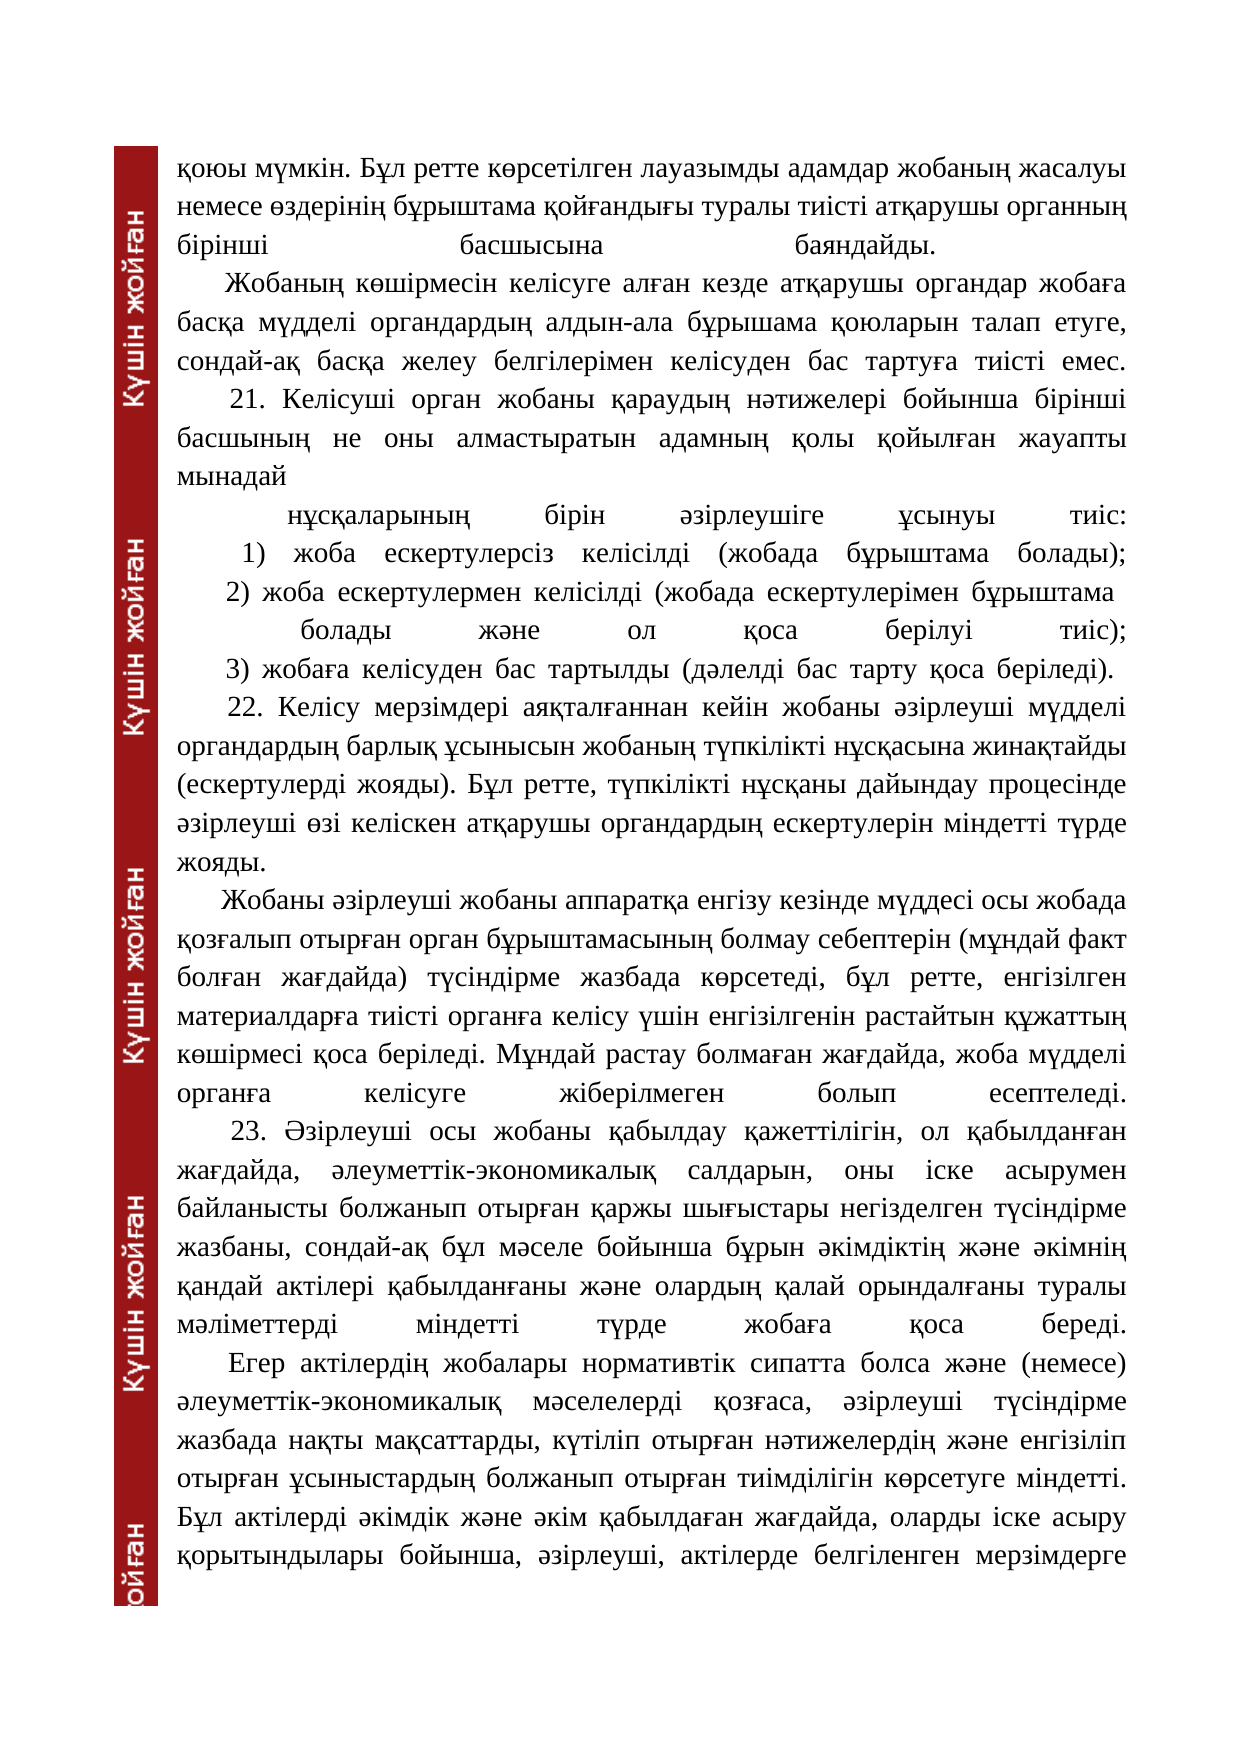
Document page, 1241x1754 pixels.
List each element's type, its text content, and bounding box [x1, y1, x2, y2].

picture [114, 146, 158, 150]
picture [114, 1571, 158, 1606]
